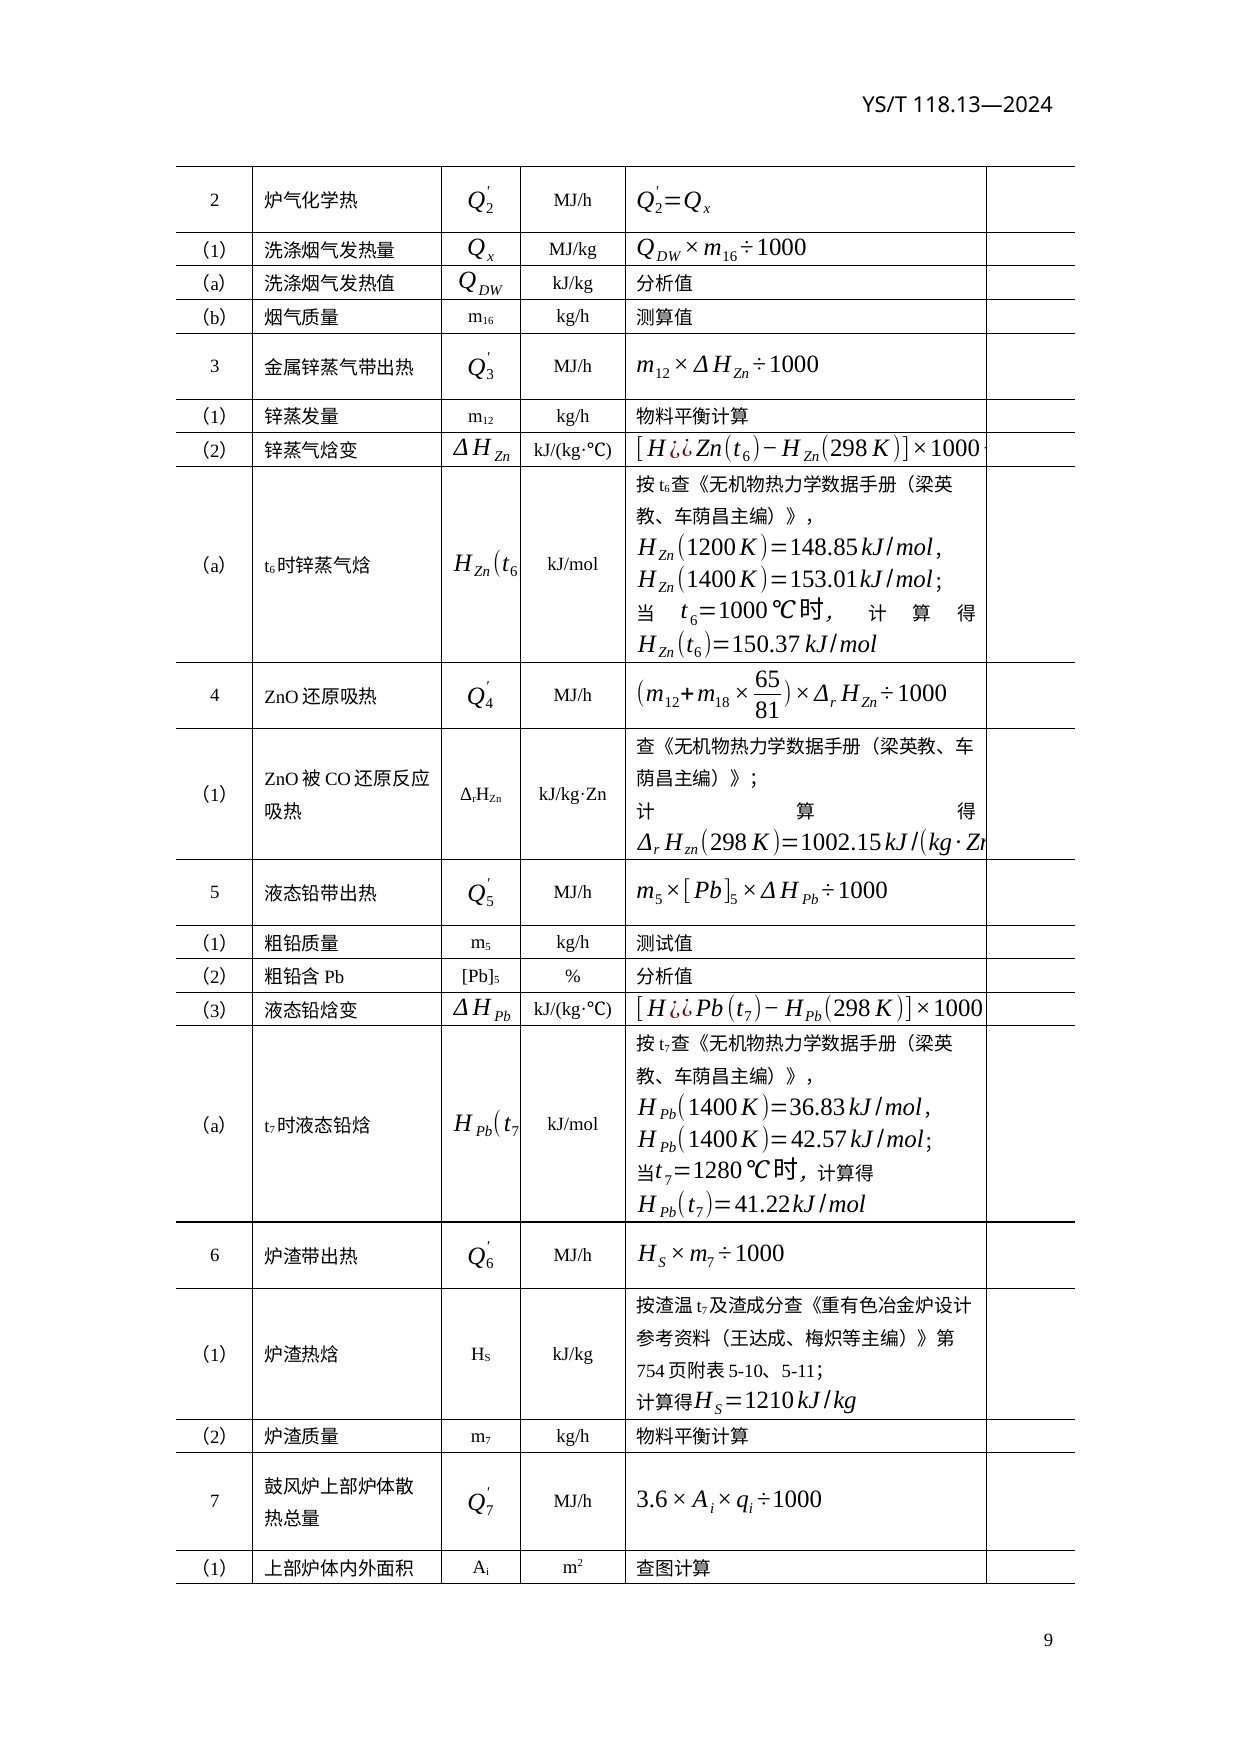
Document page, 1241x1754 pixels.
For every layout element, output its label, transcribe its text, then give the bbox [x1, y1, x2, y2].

table_cell [442, 167, 520, 232]
table_cell [987, 1420, 1075, 1452]
table_cell 物料平衡计算 [626, 1420, 986, 1452]
table_cell [442, 993, 520, 1025]
table_cell kJ/(kg·℃) [521, 433, 625, 466]
table_cell 烟气质量 [253, 300, 441, 332]
table_cell [987, 167, 1075, 232]
table_cell （2） [176, 433, 252, 466]
table_cell 查图计算 [626, 1551, 986, 1583]
table_cell t7时液态铅焓 [253, 1026, 441, 1221]
table_cell m2 [521, 1551, 625, 1583]
table_cell 按t7查《无机物热力学数据手册（梁英教、车荫昌主编）》，，； 当，计算得 [626, 1026, 986, 1221]
table_cell kg/h [521, 300, 625, 332]
table_cell 锌蒸气焓变 [253, 433, 441, 466]
table_cell ΔrHZn [442, 729, 520, 859]
table_cell kJ/kg [521, 266, 625, 299]
table_cell 锌蒸发量 [253, 400, 441, 432]
table_cell MJ/h [521, 334, 625, 398]
table_cell （1） [176, 1289, 252, 1418]
table_cell （a） [176, 467, 252, 662]
table_cell 物料平衡计算 [626, 400, 986, 432]
table_cell 洗涤烟气发热量 [253, 233, 441, 265]
table_cell [987, 729, 1075, 859]
table_cell [626, 334, 986, 398]
table_cell [987, 433, 1075, 466]
table_cell ZnO被CO还原反应吸热 [253, 729, 441, 859]
table_cell MJ/h [521, 860, 625, 925]
table_cell m5 [442, 926, 520, 958]
table_cell kJ/(kg·℃) [521, 993, 625, 1025]
table_cell （a） [176, 266, 252, 299]
table_cell （3） [176, 993, 252, 1025]
table_cell [626, 663, 986, 728]
table_cell kJ/mol [521, 467, 625, 662]
table_cell 分析值 [626, 266, 986, 299]
table_cell （a） [176, 1026, 252, 1221]
table_cell kg/h [521, 400, 625, 432]
table_cell [987, 860, 1075, 925]
table_cell [442, 266, 520, 299]
table_cell Ai [442, 1551, 520, 1583]
table_cell kJ/mol [521, 1026, 625, 1221]
table_cell 4 [176, 663, 252, 728]
table_cell [Pb]5 [442, 959, 520, 992]
table_cell （1） [176, 1551, 252, 1583]
table_cell 液态铅焓变 [253, 993, 441, 1025]
table_cell kJ/kg·Zn [521, 729, 625, 859]
table_cell [626, 860, 986, 925]
table_cell [626, 233, 986, 265]
table_cell 6 [176, 1223, 252, 1287]
table_cell [442, 233, 520, 265]
table_cell （1） [176, 233, 252, 265]
table_cell [987, 1223, 1075, 1287]
table_cell 按t6查《无机物热力学数据手册（梁英教、车荫昌主编）》，，； 当，计算得 [626, 467, 986, 662]
table_cell [626, 167, 986, 232]
table_cell % [521, 959, 625, 992]
table_cell 上部炉体内外面积的算术平均数 [253, 1551, 441, 1583]
table_cell 粗铅质量 [253, 926, 441, 958]
table_cell kg/h [521, 1420, 625, 1452]
table_cell 测试值 [626, 926, 986, 958]
table_cell 按渣温t7及渣成分查《重有色冶金炉设计参考资料（王达成、梅炽等主编）》第754页附表5-10、5-11； 计算得 [626, 1289, 986, 1418]
table_cell 洗涤烟气发热值 [253, 266, 441, 299]
table_cell [987, 663, 1075, 728]
table_cell [626, 1453, 986, 1549]
table_cell [987, 266, 1075, 299]
table_cell MJ/h [521, 167, 625, 232]
table_cell [442, 663, 520, 728]
table_cell [442, 1453, 520, 1549]
table_cell kJ/kg [521, 1289, 625, 1418]
table_cell MJ/h [521, 663, 625, 728]
table_cell [987, 993, 1075, 1025]
table_cell [626, 1223, 986, 1287]
table_cell （1） [176, 926, 252, 958]
table_cell MJ/h [521, 1223, 625, 1287]
table_cell 液态铅带出热 [253, 860, 441, 925]
table_cell MJ/kg [521, 233, 625, 265]
table_cell [987, 233, 1075, 265]
table_cell m7 [442, 1420, 520, 1452]
table_cell （1） [176, 729, 252, 859]
table_cell [442, 334, 520, 398]
table_cell [987, 400, 1075, 432]
table_cell 2 [176, 167, 252, 232]
table_cell [987, 959, 1075, 992]
table_cell t6时锌蒸气焓 [253, 467, 441, 662]
table_cell [442, 1223, 520, 1287]
table_cell [442, 860, 520, 925]
table_cell [987, 300, 1075, 332]
table_cell [626, 993, 986, 1025]
table_cell [987, 334, 1075, 398]
table_cell 金属锌蒸气带出热 [253, 334, 441, 398]
table_cell 粗铅含Pb [253, 959, 441, 992]
table_cell （b） [176, 300, 252, 332]
table_cell [442, 467, 520, 662]
table_cell 测算值 [626, 300, 986, 332]
table_cell 3 [176, 334, 252, 398]
table_cell ZnO还原吸热 [253, 663, 441, 728]
table_cell [987, 1289, 1075, 1418]
table_cell 炉渣带出热 [253, 1223, 441, 1287]
table_cell [626, 433, 986, 466]
table_cell m12 [442, 400, 520, 432]
table_cell kg/h [521, 926, 625, 958]
table_cell （2） [176, 959, 252, 992]
table_cell [987, 467, 1075, 662]
table_cell 炉气化学热 [253, 167, 441, 232]
table_cell [442, 433, 520, 466]
table_cell [987, 1026, 1075, 1221]
table_cell 炉渣热焓 [253, 1289, 441, 1418]
table_cell MJ/h [521, 1453, 625, 1549]
table_cell 鼓风炉上部炉体散热总量 [253, 1453, 441, 1549]
table_cell [442, 1026, 520, 1221]
table_cell 炉渣质量 [253, 1420, 441, 1452]
table_cell 5 [176, 860, 252, 925]
table_cell HS [442, 1289, 520, 1418]
table_cell 7 [176, 1453, 252, 1549]
table_cell 查《无机物热力学数据手册（梁英教、车荫昌主编）》； 计算得 [626, 729, 986, 859]
table_cell （1） [176, 400, 252, 432]
table_cell [987, 926, 1075, 958]
table_cell （2） [176, 1420, 252, 1452]
table_cell [987, 1551, 1075, 1583]
table_cell m16 [442, 300, 520, 332]
table_cell [987, 1453, 1075, 1549]
table_cell 分析值 [626, 959, 986, 992]
